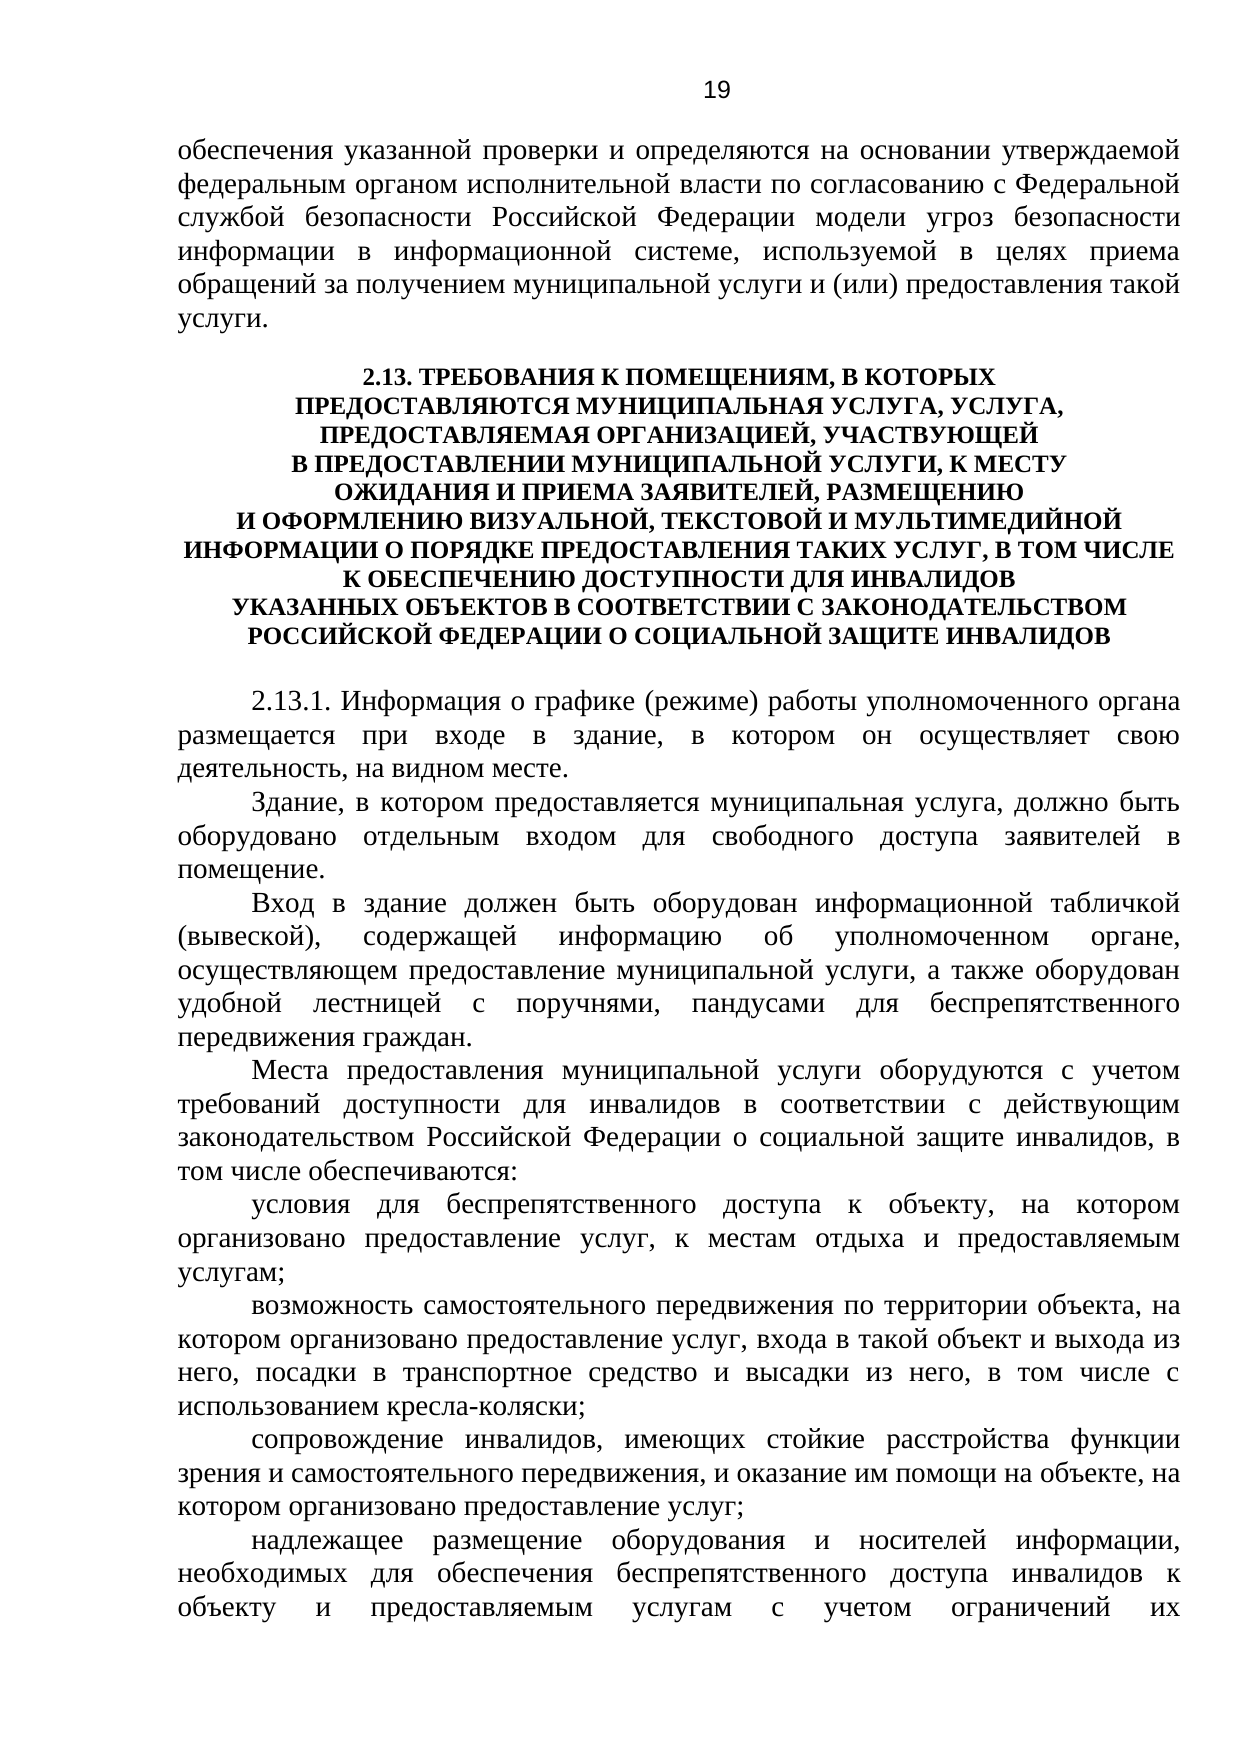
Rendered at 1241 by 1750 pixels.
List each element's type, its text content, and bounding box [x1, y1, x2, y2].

text Места предоставления муниципальной услуги оборудуются с учетом требований доступности для инвалидов в соответствии с действующим законодательством Российской Федерации о социальной защите инвалидов, в том числе обеспечиваются: [177, 1052, 1181, 1187]
text И ОФОРМЛЕНИЮ ВИЗУАЛЬНОЙ, ТЕКСТОВОЙ И МУЛЬТИМЕДИЙНОЙ ИНФОРМАЦИИ О ПОРЯДКЕ ПРЕДОСТАВЛЕНИЯ ТАКИХ УСЛУГ, В ТОМ ЧИСЛЕ К ОБЕСПЕЧЕНИЮ ДОСТУПНОСТИ ДЛЯ ИНВАЛИДОВ [177, 506, 1181, 592]
text Вход в здание должен быть оборудован информационной табличкой (вывеской), содержащей информацию об уполномоченном органе, осуществляющем предоставление муниципальной услуги, а также оборудован удобной лестницей с поручнями, пандусами для беспрепятственного передвижения граждан. [177, 885, 1181, 1052]
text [177, 1522, 1181, 1623]
text Здание, в котором предоставляется муниципальная услуга, должно быть оборудовано отдельным входом для свободного доступа заявителей в помещение. [177, 784, 1181, 885]
text УКАЗАННЫХ ОБЪЕКТОВ В СООТВЕТСТВИИ С ЗАКОНОДАТЕЛЬСТВОМ РОССИЙСКОЙ ФЕДЕРАЦИИ О СОЦИАЛЬНОЙ ЗАЩИТЕ ИНВАЛИДОВ [177, 592, 1181, 650]
text 2.13.1. Информация о графике (режиме) работы уполномоченного органа размещается при входе в здание, в котором он осуществляет свою деятельность, на видном месте. [177, 683, 1181, 784]
text сопровождение инвалидов, имеющих стойкие расстройства функции зрения и самостоятельного передвижения, и оказание им помощи на объекте, на котором организовано предоставление услуг; [177, 1421, 1181, 1522]
text ОЖИДАНИЯ И ПРИЕМА ЗАЯВИТЕЛЕЙ, РАЗМЕЩЕНИЮ [177, 477, 1181, 506]
text возможность самостоятельного передвижения по территории объекта, на котором организовано предоставление услуг, входа в такой объект и выхода из него, посадки в транспортное средство и высадки из него, в том числе с использованием кресла-коляски; [177, 1287, 1181, 1421]
text В ПРЕДОСТАВЛЕНИИ МУНИЦИПАЛЬНОЙ УСЛУГИ, К МЕСТУ [177, 449, 1181, 477]
text 2.13. ТРЕБОВАНИЯ К ПОМЕЩЕНИЯМ, В КОТОРЫХ [177, 362, 1181, 391]
text ПРЕДОСТАВЛЯЕМАЯ ОРГАНИЗАЦИЕЙ, УЧАСТВУЮЩЕЙ [177, 420, 1181, 449]
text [177, 132, 1181, 334]
text ПРЕДОСТАВЛЯЮТСЯ МУНИЦИПАЛЬНАЯ УСЛУГА, УСЛУГА, [177, 391, 1181, 420]
text условия для беспрепятственного доступа к объекту, на котором организовано предоставление услуг, к местам отдыха и предоставляемым услугам; [177, 1187, 1181, 1287]
